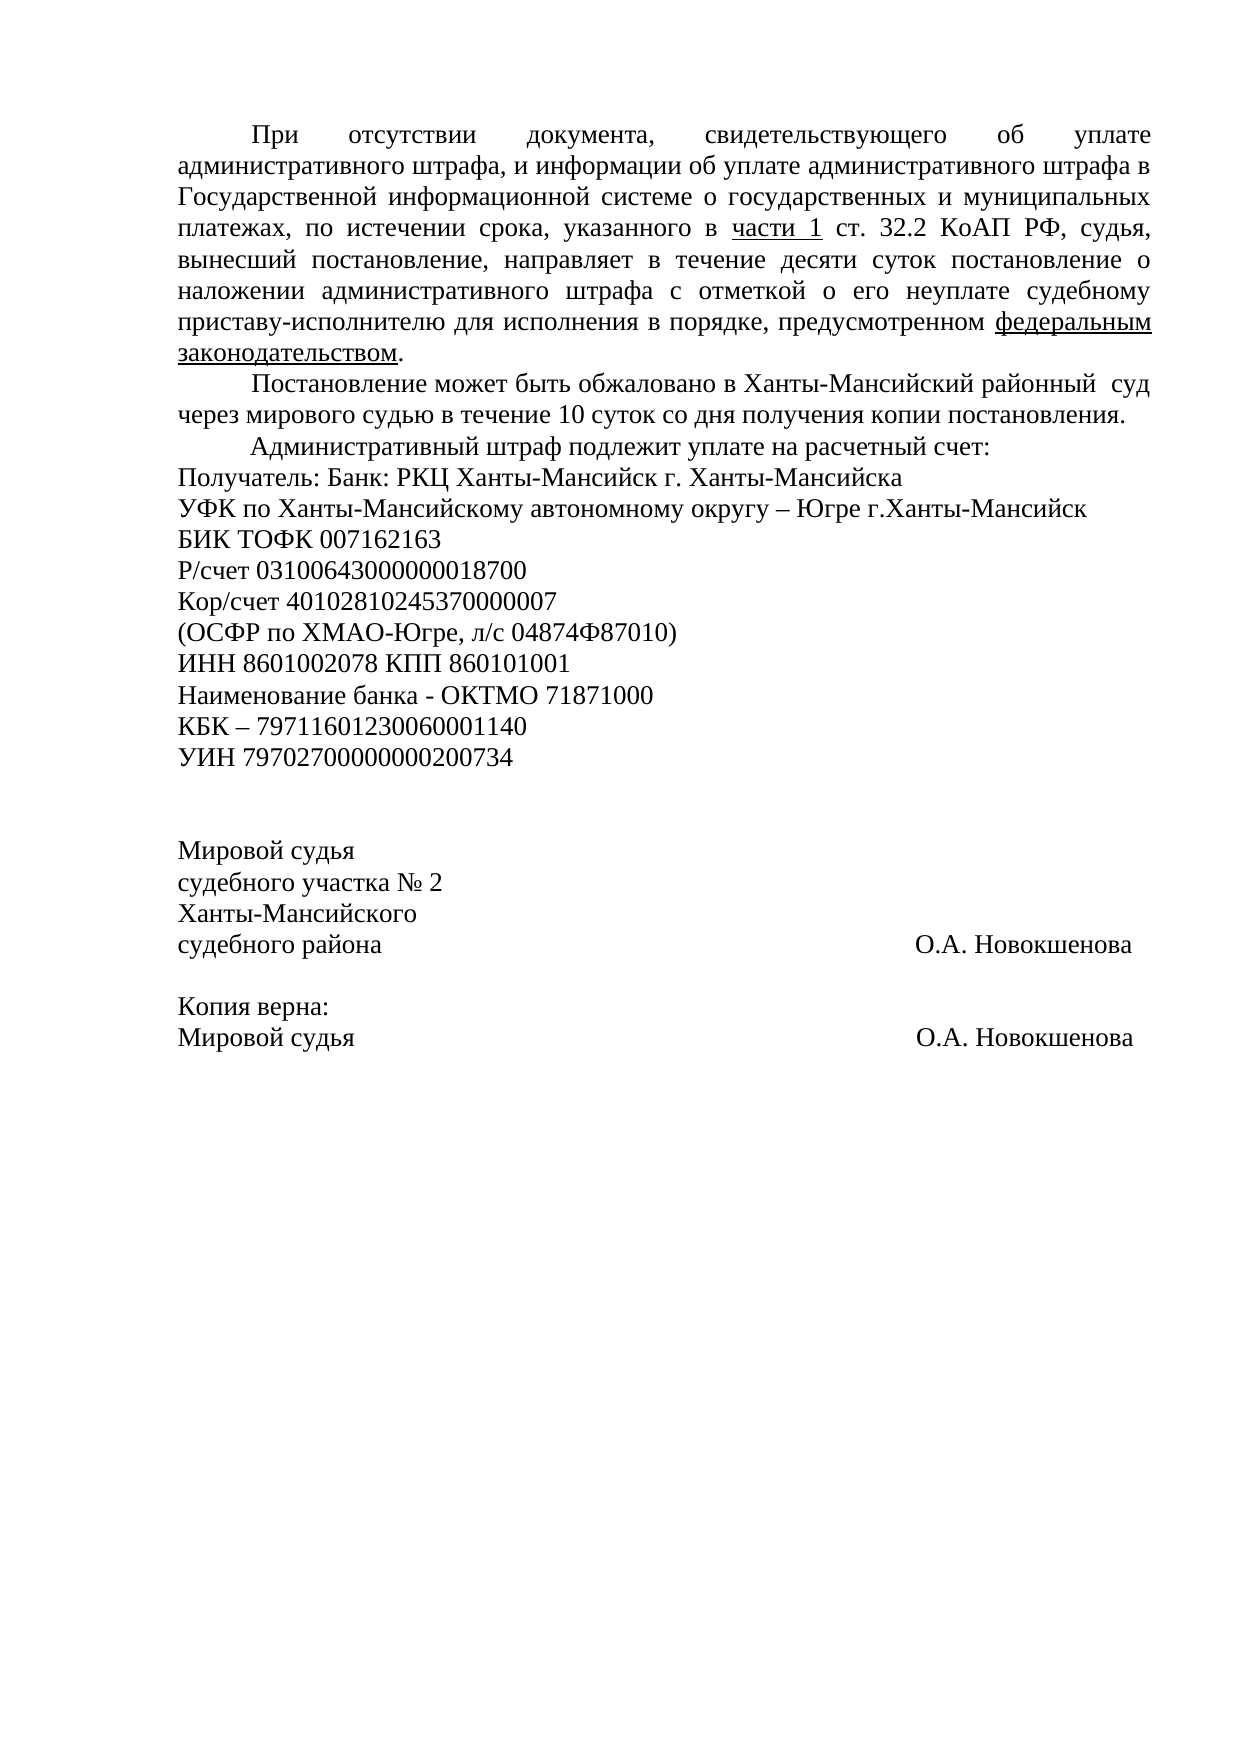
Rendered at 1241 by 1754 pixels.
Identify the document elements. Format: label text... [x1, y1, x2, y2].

text Административный штраф подлежит уплате на расчетный счет: [177, 429, 1152, 461]
text Постановление может быть обжаловано в Ханты-Мансийский районный суд через мирового судью в течение 10 суток со дня получения копии постановления. [177, 367, 1152, 429]
text ИНН 8601002078 КПП 860101001 [177, 648, 1152, 679]
text судебного района О.А. Новокшенова [177, 928, 1152, 959]
text (ОСФР по ХМАО-Югре, л/с 04874Ф87010) [177, 616, 1152, 648]
text Получатель: Банк: РКЦ Ханты-Мансийск г. Ханты-Мансийска [177, 461, 1152, 492]
text судебного участка № 2 [177, 866, 1152, 897]
text Ханты-Мансийского [177, 897, 1152, 928]
text УФК по Ханты-Мансийскому автономному округу – Югре г.Ханты-Мансийск [177, 492, 1152, 523]
text УИН 79702700000000200734 [177, 741, 1152, 772]
text Кор/счет 40102810245370000007 [177, 585, 1152, 616]
text При отсутствии документа, свидетельствующего об уплате административного штрафа, и информации об уплате административного штрафа в Государственной информационной системе о государственных и муниципальных платежах, по истечении срока, указанного в части 1 ст. 32.2 КоАП РФ, судья, вынесший постановление, направляет в течение десяти суток постановление о наложении административного штрафа с отметкой о его неуплате судебному приставу-исполнителю для исполнения в порядке, предусмотренном федеральным законодательством. [177, 118, 1152, 367]
text Наименование банка - ОКТМО 71871000 [177, 679, 1152, 710]
text Копия верна: [177, 990, 1152, 1021]
text Мировой судья [177, 834, 1152, 866]
text КБК – 79711601230060001140 [177, 710, 1152, 741]
text Р/счет 03100643000000018700 [177, 554, 1152, 585]
text Мировой судья О.А. Новокшенова [177, 1021, 1152, 1052]
text БИК ТОФК 007162163 [177, 523, 1152, 554]
